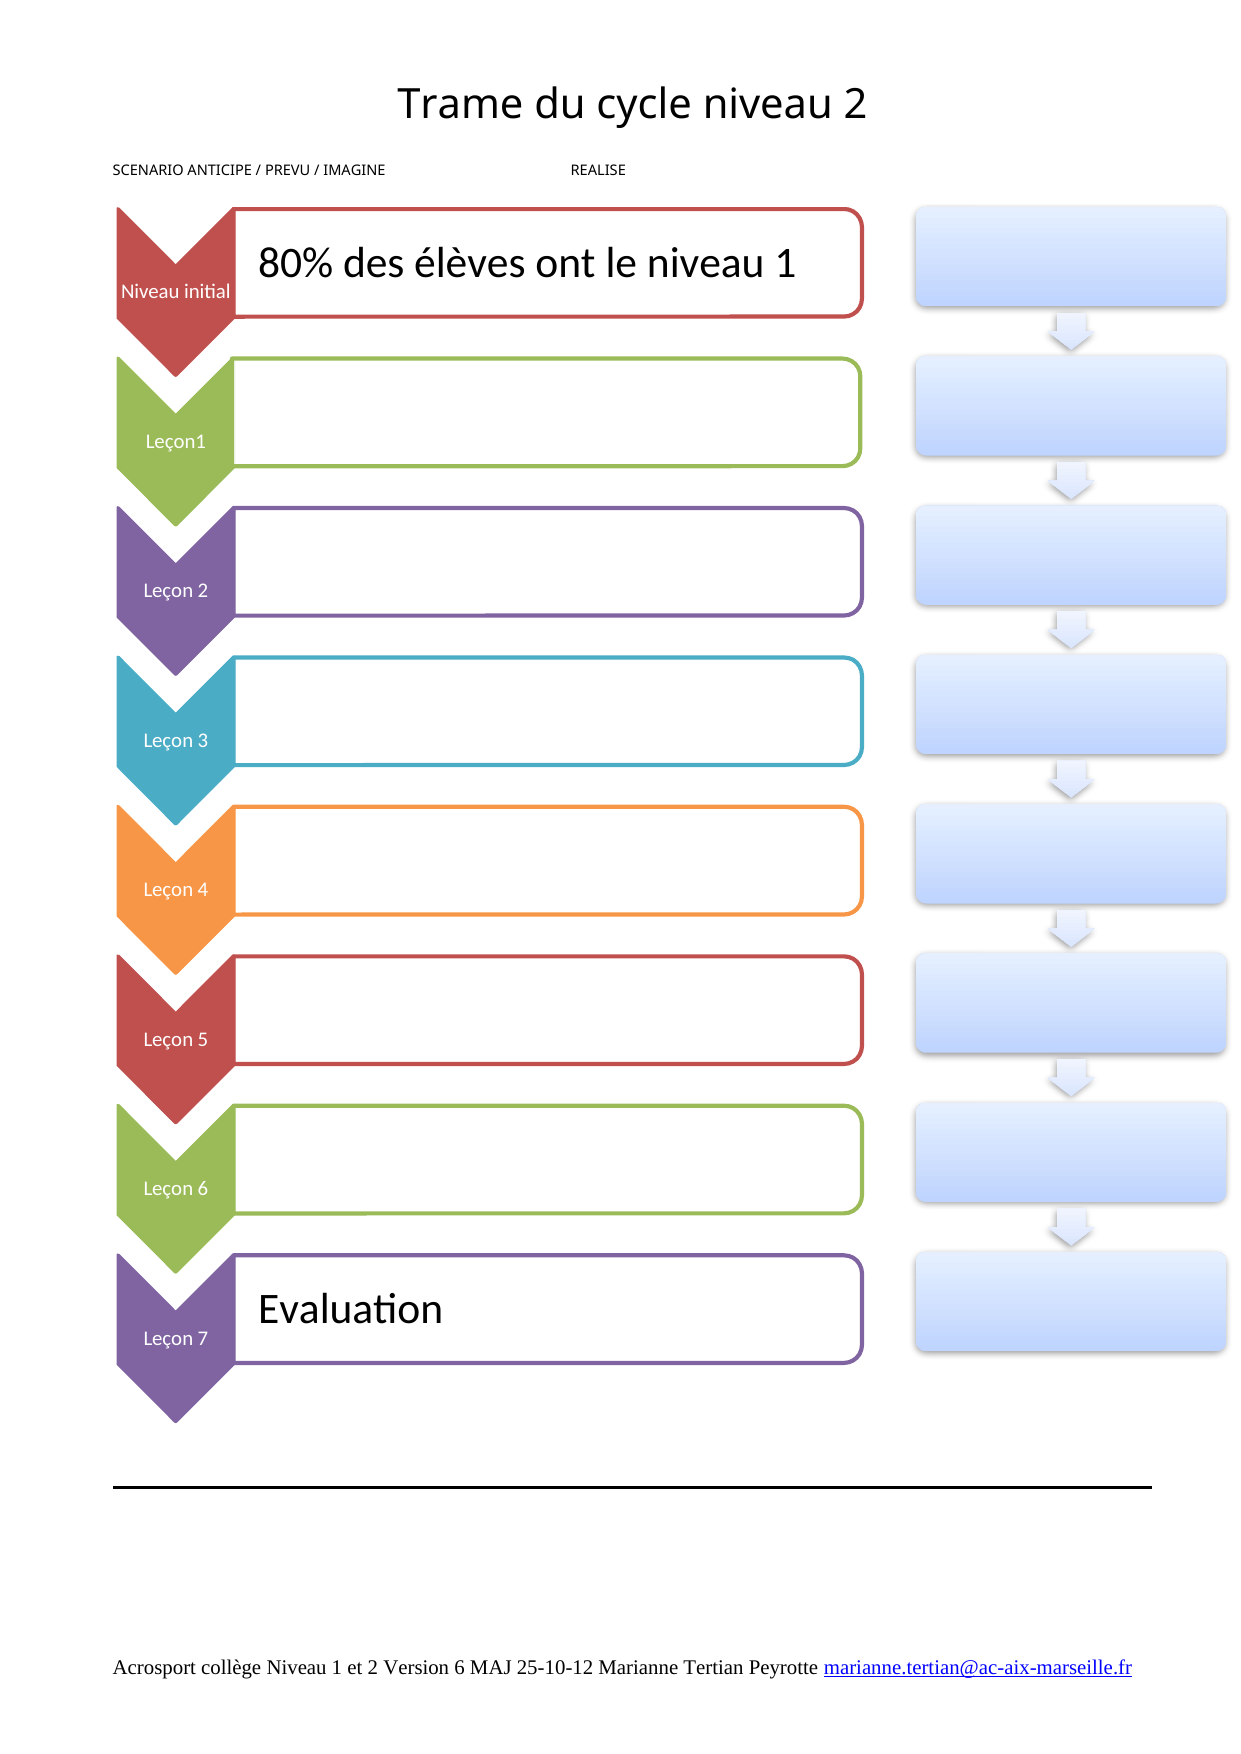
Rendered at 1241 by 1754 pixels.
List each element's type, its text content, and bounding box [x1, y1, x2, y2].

text SCENARIO ANTICIPE / PREVU / IMAGINE REALISE [112, 160, 1152, 180]
text Trame du cycle niveau 2 [112, 74, 1152, 131]
